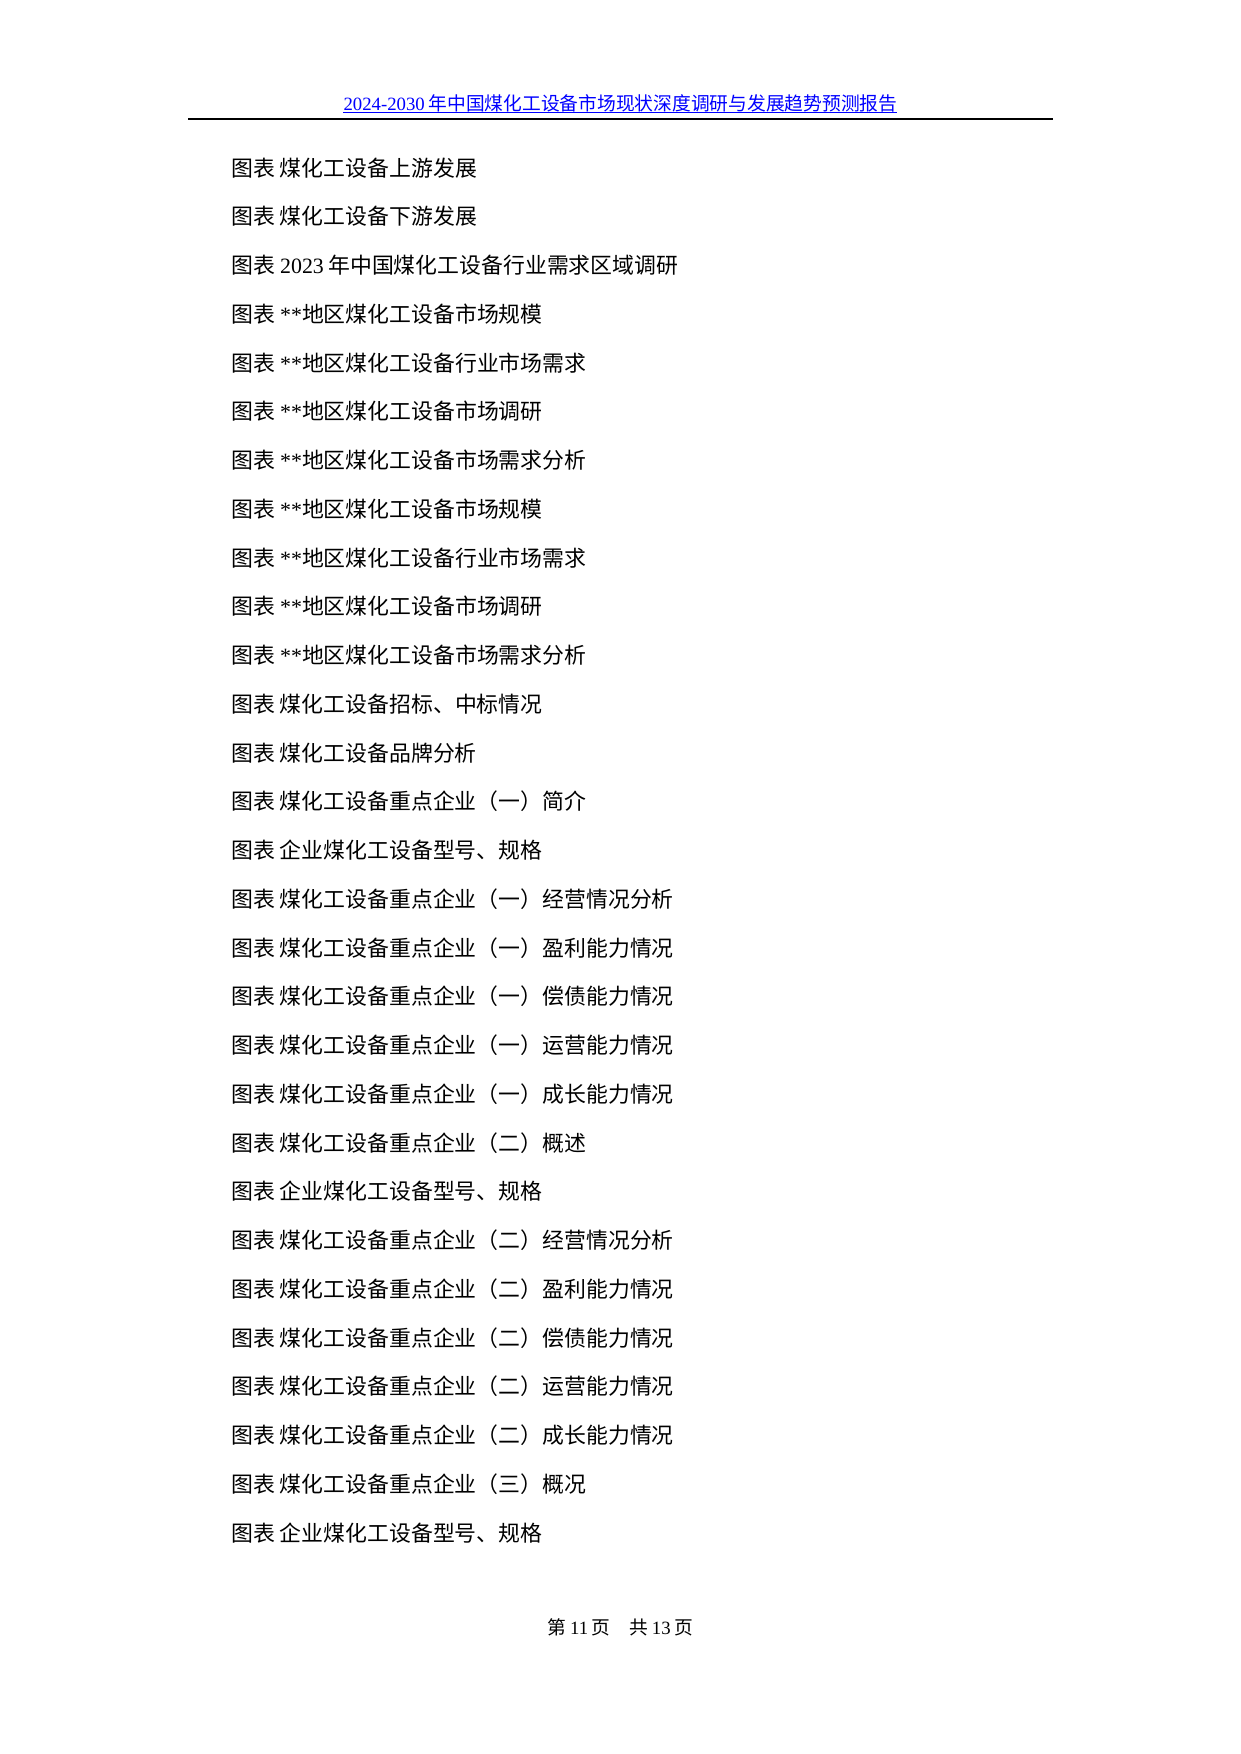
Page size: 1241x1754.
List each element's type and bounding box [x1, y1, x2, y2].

text [187, 150, 1053, 1548]
